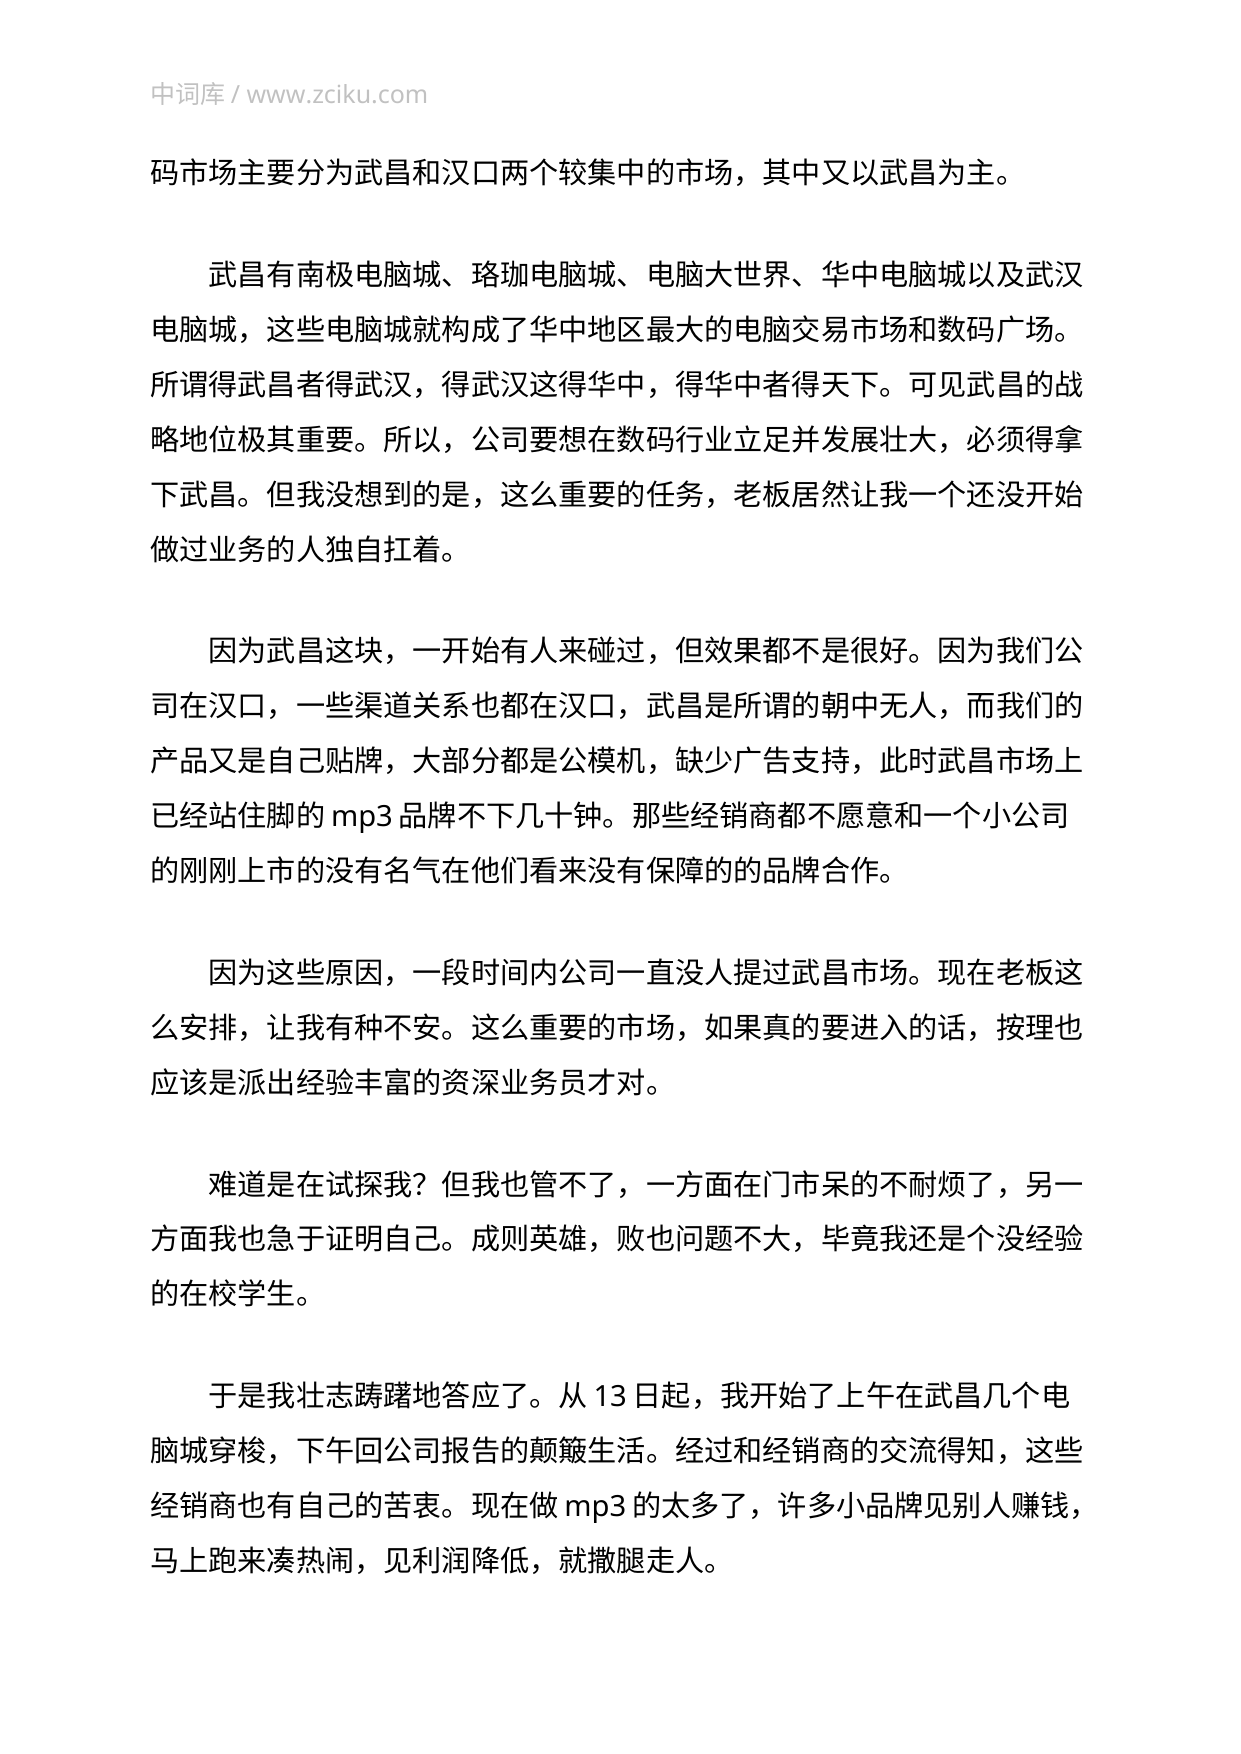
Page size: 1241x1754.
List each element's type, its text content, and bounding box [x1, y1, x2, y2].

text 因为这些原因，一段时间内公司一直没人提过武昌市场。现在老板这么安排，让我有种不安。这么重要的市场，如果真的要进入的话，按理也应该是派出经验丰富的资深业务员才对。 [150, 949, 1090, 1102]
text 于是我壮志踌躇地答应了。从13日起，我开始了上午在武昌几个电脑城穿梭，下午回公司报告的颠簸生活。经过和经销商的交流得知，这些经销商也有自己的苦衷。现在做mp3的太多了，许多小品牌见别人赚钱，马上跑来凑热闹，见利润降低，就撒腿走人。 [150, 1373, 1090, 1580]
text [150, 150, 1090, 192]
text 武昌有南极电脑城、珞珈电脑城、电脑大世界、华中电脑城以及武汉电脑城，这些电脑城就构成了华中地区最大的电脑交易市场和数码广场。所谓得武昌者得武汉，得武汉这得华中，得华中者得天下。可见武昌的战略地位极其重要。所以，公司要想在数码行业立足并发展壮大，必须得拿下武昌。但我没想到的是，这么重要的任务，老板居然让我一个还没开始做过业务的人独自扛着。 [150, 252, 1090, 568]
text 因为武昌这块，一开始有人来碰过，但效果都不是很好。因为我们公司在汉口，一些渠道关系也都在汉口，武昌是所谓的朝中无人，而我们的产品又是自己贴牌，大部分都是公模机，缺少广告支持，此时武昌市场上已经站住脚的mp3品牌不下几十钟。那些经销商都不愿意和一个小公司的刚刚上市的没有名气在他们看来没有保障的的品牌合作。 [150, 628, 1090, 890]
text 难道是在试探我？但我也管不了，一方面在门市呆的不耐烦了，另一方面我也急于证明自己。成则英雄，败也问题不大，毕竟我还是个没经验的在校学生。 [150, 1161, 1090, 1313]
